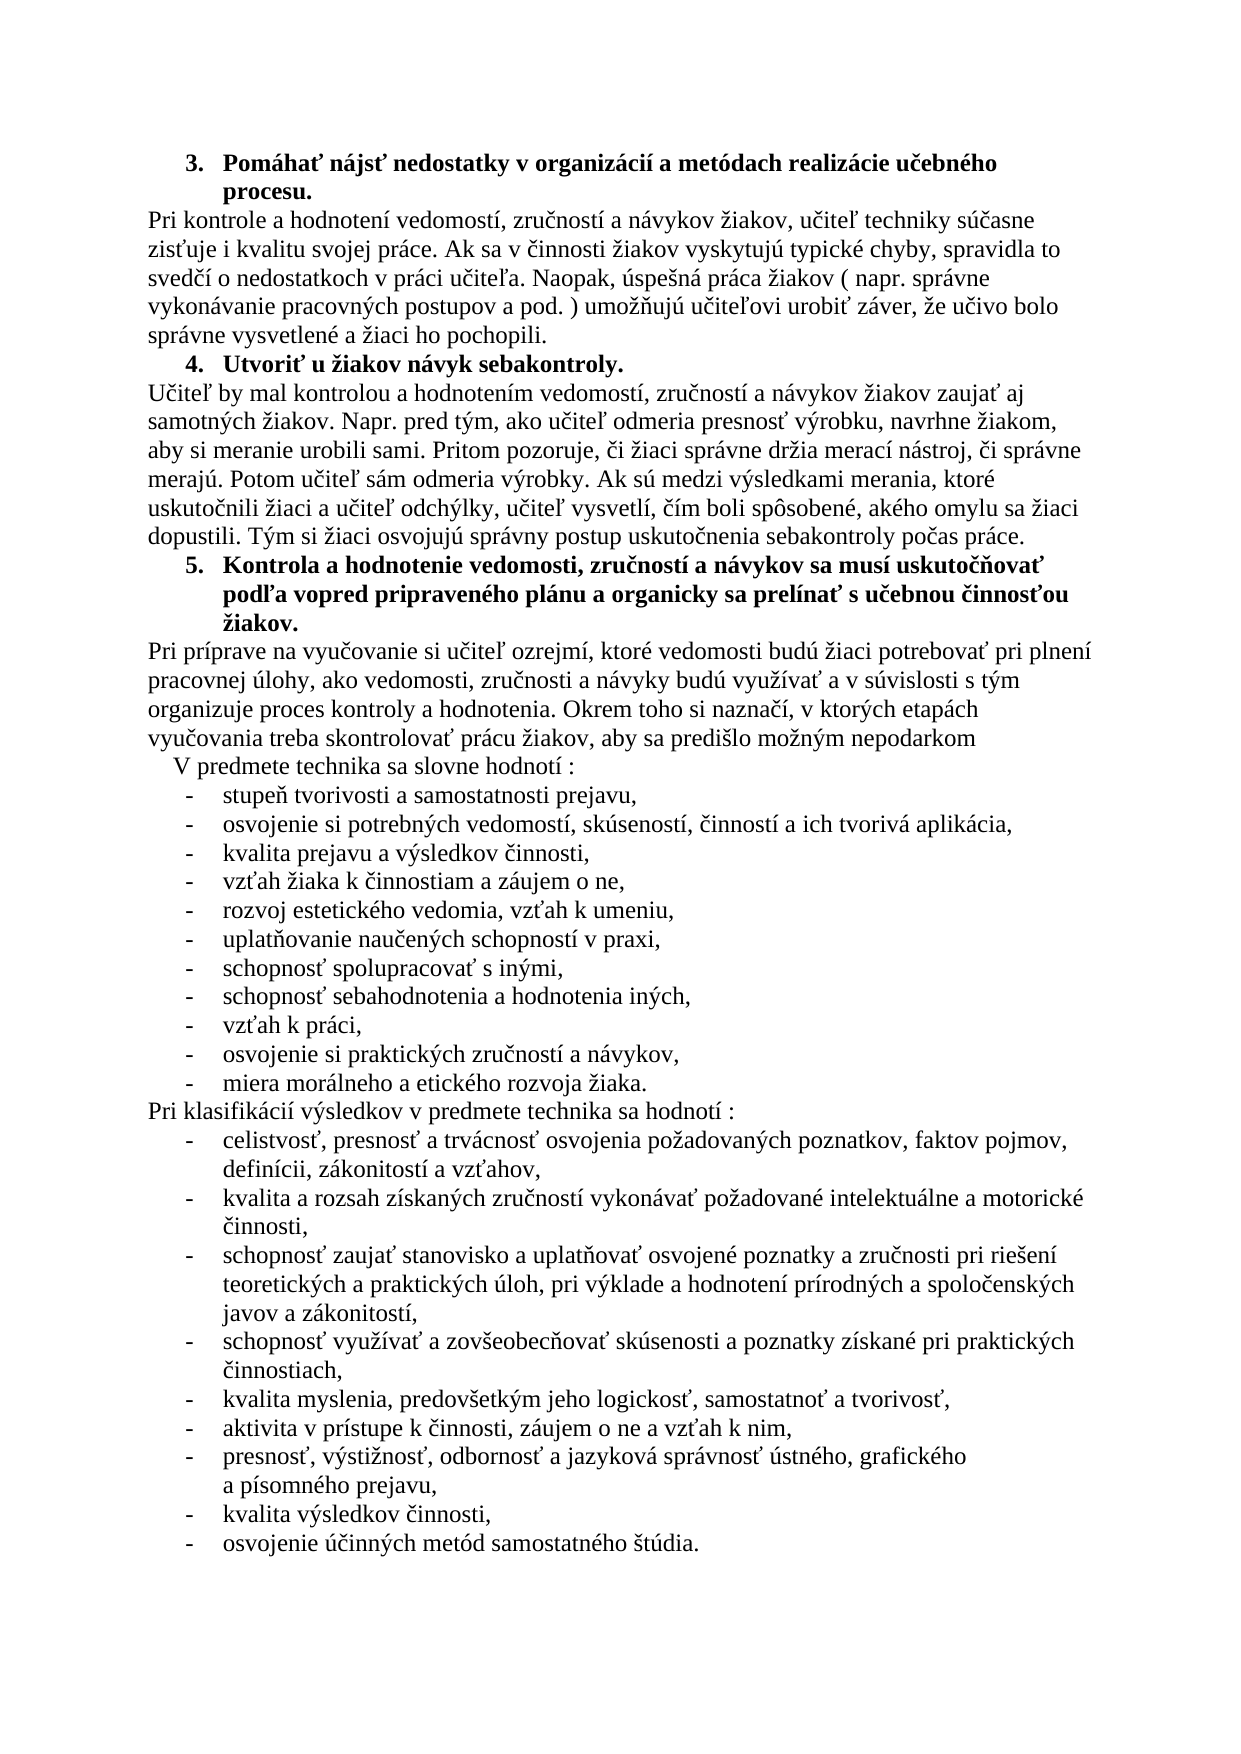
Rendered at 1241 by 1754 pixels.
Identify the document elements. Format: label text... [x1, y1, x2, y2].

list osvojenie si praktických zručností a návykov, [185, 1039, 1093, 1068]
text Pri klasifikácií výsledkov v predmete technika sa hodnotí : [148, 1096, 1093, 1125]
list osvojenie účinných metód samostatného štúdia. [185, 1528, 1093, 1556]
list schopnosť využívať a zovšeobecňovať skúsenosti a poznatky získané pri praktických činnostiach, [185, 1326, 1093, 1384]
list rozvoj estetického vedomia, vzťah k umeniu, [185, 895, 1093, 924]
text Pri príprave na vyučovanie si učiteľ ozrejmí, ktoré vedomosti budú žiaci potrebovať pri plnení pracovnej úlohy, ako vedomosti, zručnosti a návyky budú využívať a v súvislosti s tým organizuje proces kontroly a hodnotenia. Okrem toho si naznačí, v ktorých etapách vyučovania treba skontrolovať prácu žiakov, aby sa predišlo možným nepodarkom [148, 636, 1093, 751]
list osvojenie si potrebných vedomostí, skúseností, činností a ich tvorivá aplikácia, [185, 809, 1093, 838]
list schopnosť spolupracovať s inými, [185, 953, 1093, 981]
list kvalita výsledkov činnosti, [185, 1499, 1093, 1528]
list vzťah k práci, [185, 1010, 1093, 1039]
list presnosť, výstižnosť, odbornosť a jazyková správnosť ústného, grafického a písomného prejavu, [185, 1441, 1093, 1499]
list Kontrola a hodnotenie vedomosti, zručností a návykov sa musí uskutočňovať podľa vopred pripraveného plánu a organicky sa prelínať s učebnou činnosťou žiakov. [185, 550, 1093, 636]
text V predmete technika sa slovne hodnotí : [148, 751, 1093, 780]
list vzťah žiaka k činnostiam a záujem o ne, [185, 866, 1093, 895]
list Pomáhať nájsť nedostatky v organizácií a metódach realizácie učebného procesu. [185, 148, 1093, 205]
list kvalita prejavu a výsledkov činnosti, [185, 838, 1093, 866]
list kvalita myslenia, predovšetkým jeho logickosť, samostatnoť a tvorivosť, [185, 1384, 1093, 1413]
list schopnosť sebahodnotenia a hodnotenia iných, [185, 981, 1093, 1010]
list kvalita a rozsah získaných zručností vykonávať požadované intelektuálne a motorické činnosti, [185, 1183, 1093, 1240]
list aktivita v prístupe k činnosti, záujem o ne a vzťah k nim, [185, 1413, 1093, 1441]
list celistvosť, presnosť a trvácnosť osvojenia požadovaných poznatkov, faktov pojmov, definícii, zákonitostí a vzťahov, [185, 1125, 1093, 1183]
list Utvoriť u žiakov návyk sebakontroly. [185, 349, 1093, 378]
list uplatňovanie naučených schopností v praxi, [185, 924, 1093, 953]
list stupeň tvorivosti a samostatnosti prejavu, [185, 780, 1093, 809]
text Učiteľ by mal kontrolou a hodnotením vedomostí, zručností a návykov žiakov zaujať aj samotných žiakov. Napr. pred tým, ako učiteľ odmeria presnosť výrobku, navrhne žiakom, aby si meranie urobili sami. Pritom pozoruje, či žiaci správne držia merací nástroj, či správne merajú. Potom učiteľ sám odmeria výrobky. Ak sú medzi výsledkami merania, ktoré uskutočnili žiaci a učiteľ odchýlky, učiteľ vysvetlí, čím boli spôsobené, akého omylu sa žiaci dopustili. Tým si žiaci osvojujú správny postup uskutočnenia sebakontroly počas práce. [148, 378, 1093, 550]
text Pri kontrole a hodnotení vedomostí, zručností a návykov žiakov, učiteľ techniky súčasne zisťuje i kvalitu svojej práce. Ak sa v činnosti žiakov vyskytujú typické chyby, spravidla to svedčí o nedostatkoch v práci učiteľa. Naopak, úspešná práca žiakov ( napr. správne vykonávanie pracovných postupov a pod. ) umožňujú učiteľovi urobiť záver, že učivo bolo správne vysvetlené a žiaci ho pochopili. [148, 205, 1093, 349]
list schopnosť zaujať stanovisko a uplatňovať osvojené poznatky a zručnosti pri riešení teoretických a praktických úloh, pri výklade a hodnotení prírodných a spoločenských javov a zákonitostí, [185, 1240, 1093, 1326]
list miera morálneho a etického rozvoja žiaka. [185, 1068, 1093, 1096]
